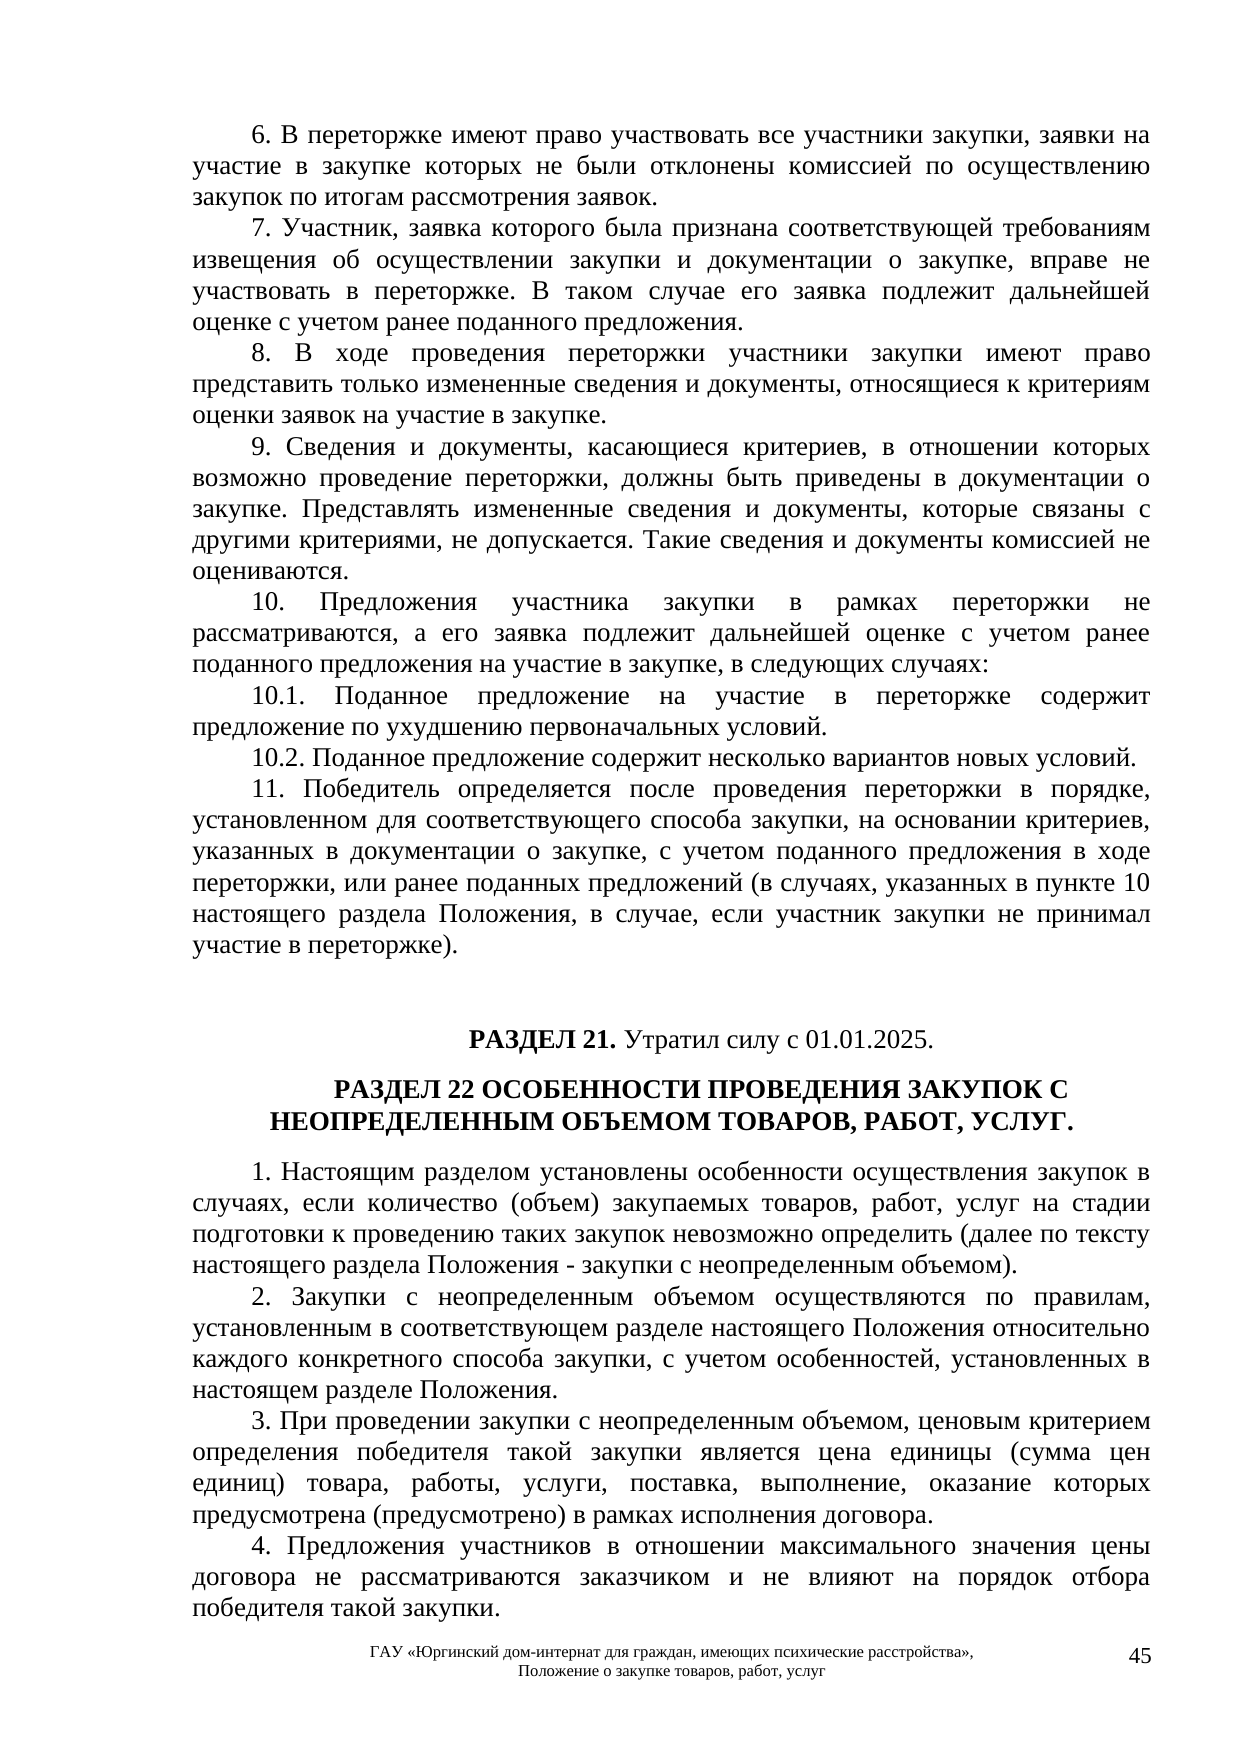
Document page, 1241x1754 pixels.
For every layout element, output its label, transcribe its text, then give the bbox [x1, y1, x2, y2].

text 7. Участник, заявка которого была признана соответствующей требованиям извещения об осуществлении закупки и документации о закупке, вправе не участвовать в переторжке. В таком случае его заявка подлежит дальнейшей оценке с учетом ранее поданного предложения. [192, 212, 1152, 336]
text РАЗДЕЛ 22 ОСОБЕННОСТИ ПРОВЕДЕНИЯ ЗАКУПОК С НЕОПРЕДЕЛЕННЫМ ОБЪЕМОМ ТОВАРОВ, РАБОТ, УСЛУГ. [192, 1074, 1152, 1136]
text 1. Настоящим разделом установлены особенности осуществления закупок в случаях, если количество (объем) закупаемых товаров, работ, услуг на стадии подготовки к проведению таких закупок невозможно определить (далее по тексту настоящего раздела Положения - закупки с неопределенным объемом). [192, 1155, 1152, 1280]
text 10. Предложения участника закупки в рамках переторжки не рассматриваются, а его заявка подлежит дальнейшей оценке с учетом ранее поданного предложения на участие в закупке, в следующих случаях: [192, 585, 1152, 679]
text 6. В переторжке имеют право участвовать все участники закупки, заявки на участие в закупке которых не были отклонены комиссией по осуществлению закупок по итогам рассмотрения заявок. [192, 118, 1152, 212]
text РАЗДЕЛ 21. Утратил силу с 01.01.2025. [192, 1023, 1152, 1054]
text 8. В ходе проведения переторжки участники закупки имеют право представить только измененные сведения и документы, относящиеся к критериям оценки заявок на участие в закупке. [192, 336, 1152, 429]
text 10.2. Поданное предложение содержит несколько вариантов новых условий. [192, 741, 1152, 772]
text 11. Победитель определяется после проведения переторжки в порядке, установленном для соответствующего способа закупки, на основании критериев, указанных в документации о закупке, с учетом поданного предложения в ходе переторжки, или ранее поданных предложений (в случаях, указанных в пункте 10 настоящего раздела Положения, в случае, если участник закупки не принимал участие в переторжке). [192, 772, 1152, 959]
text 9. Сведения и документы, касающиеся критериев, в отношении которых возможно проведение переторжки, должны быть приведены в документации о закупке. Представлять измененные сведения и документы, которые связаны с другими критериями, не допускается. Такие сведения и документы комиссией не оцениваются. [192, 429, 1152, 585]
text 3. При проведении закупки с неопределенным объемом, ценовым критерием определения победителя такой закупки является цена единицы (сумма цен единиц) товара, работы, услуги, поставка, выполнение, оказание которых предусмотрена (предусмотрено) в рамках исполнения договора. [192, 1404, 1152, 1529]
text 10.1. Поданное предложение на участие в переторжке содержит предложение по ухудшению первоначальных условий. [192, 679, 1152, 741]
text 2. Закупки с неопределенным объемом осуществляются по правилам, установленным в соответствующем разделе настоящего Положения относительно каждого конкретного способа закупки, с учетом особенностей, установленных в настоящем разделе Положения. [192, 1280, 1152, 1404]
text 4. Предложения участников в отношении максимального значения цены договора не рассматриваются заказчиком и не влияют на порядок отбора победителя такой закупки. [192, 1529, 1152, 1622]
